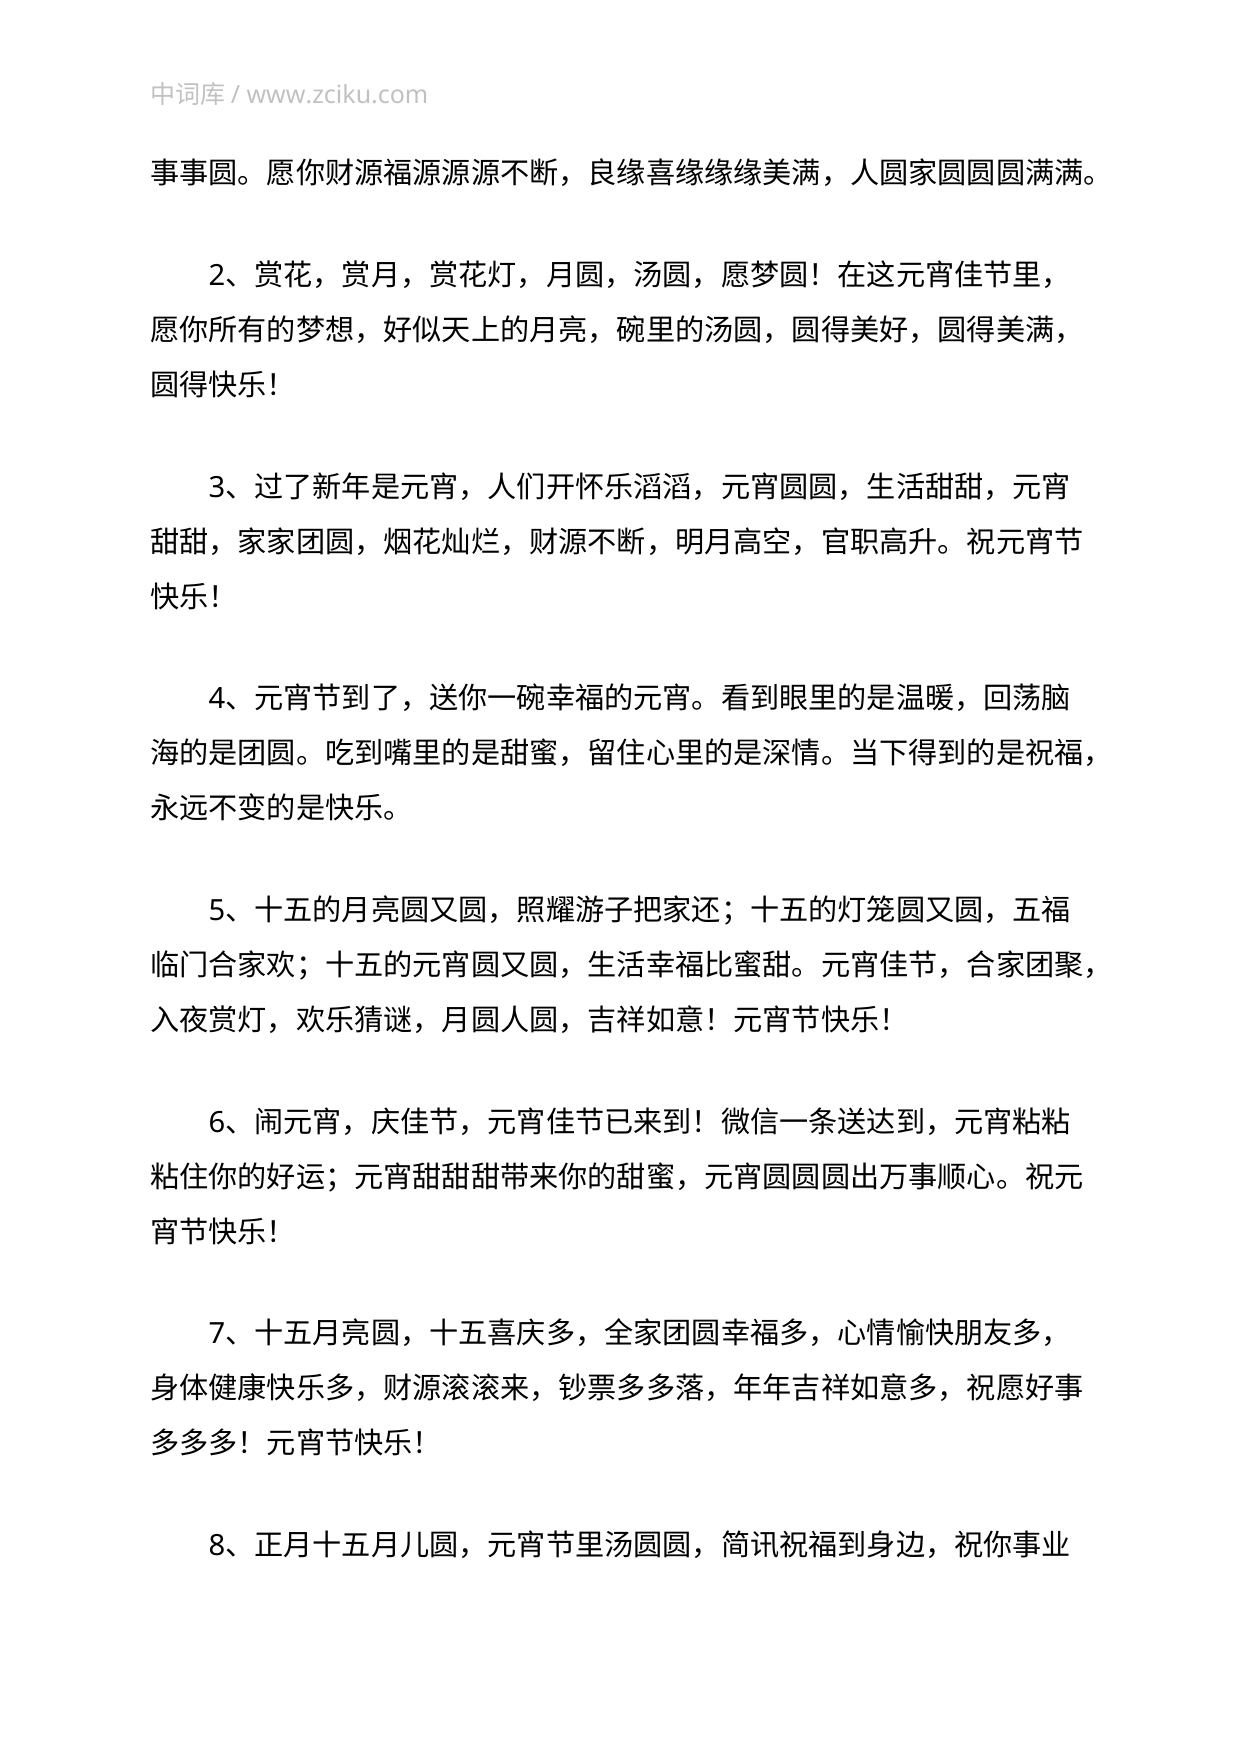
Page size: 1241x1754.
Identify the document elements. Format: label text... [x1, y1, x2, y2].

text 6、闹元宵，庆佳节，元宵佳节已来到！微信一条送达到，元宵粘粘粘住你的好运；元宵甜甜甜带来你的甜蜜，元宵圆圆圆出万事顺心。祝元宵节快乐！ [150, 1098, 1090, 1251]
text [150, 150, 1090, 192]
text 4、元宵节到了，送你一碗幸福的元宵。看到眼里的是温暖，回荡脑海的是团圆。吃到嘴里的是甜蜜，留住心里的是深情。当下得到的是祝福，永远不变的是快乐。 [150, 675, 1090, 827]
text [150, 1522, 1090, 1564]
text 3、过了新年是元宵，人们开怀乐滔滔，元宵圆圆，生活甜甜，元宵甜甜，家家团圆，烟花灿烂，财源不断，明月高空，官职高升。祝元宵节快乐！ [150, 463, 1090, 616]
text 5、十五的月亮圆又圆，照耀游子把家还；十五的灯笼圆又圆，五福临门合家欢；十五的元宵圆又圆，生活幸福比蜜甜。元宵佳节，合家团聚，入夜赏灯，欢乐猜谜，月圆人圆，吉祥如意！元宵节快乐！ [150, 887, 1090, 1039]
text 7、十五月亮圆，十五喜庆多，全家团圆幸福多，心情愉快朋友多，身体健康快乐多，财源滚滚来，钞票多多落，年年吉祥如意多，祝愿好事多多多！元宵节快乐！ [150, 1310, 1090, 1462]
text 2、赏花，赏月，赏花灯，月圆，汤圆，愿梦圆！在这元宵佳节里，愿你所有的梦想，好似天上的月亮，碗里的汤圆，圆得美好，圆得美满，圆得快乐！ [150, 252, 1090, 404]
